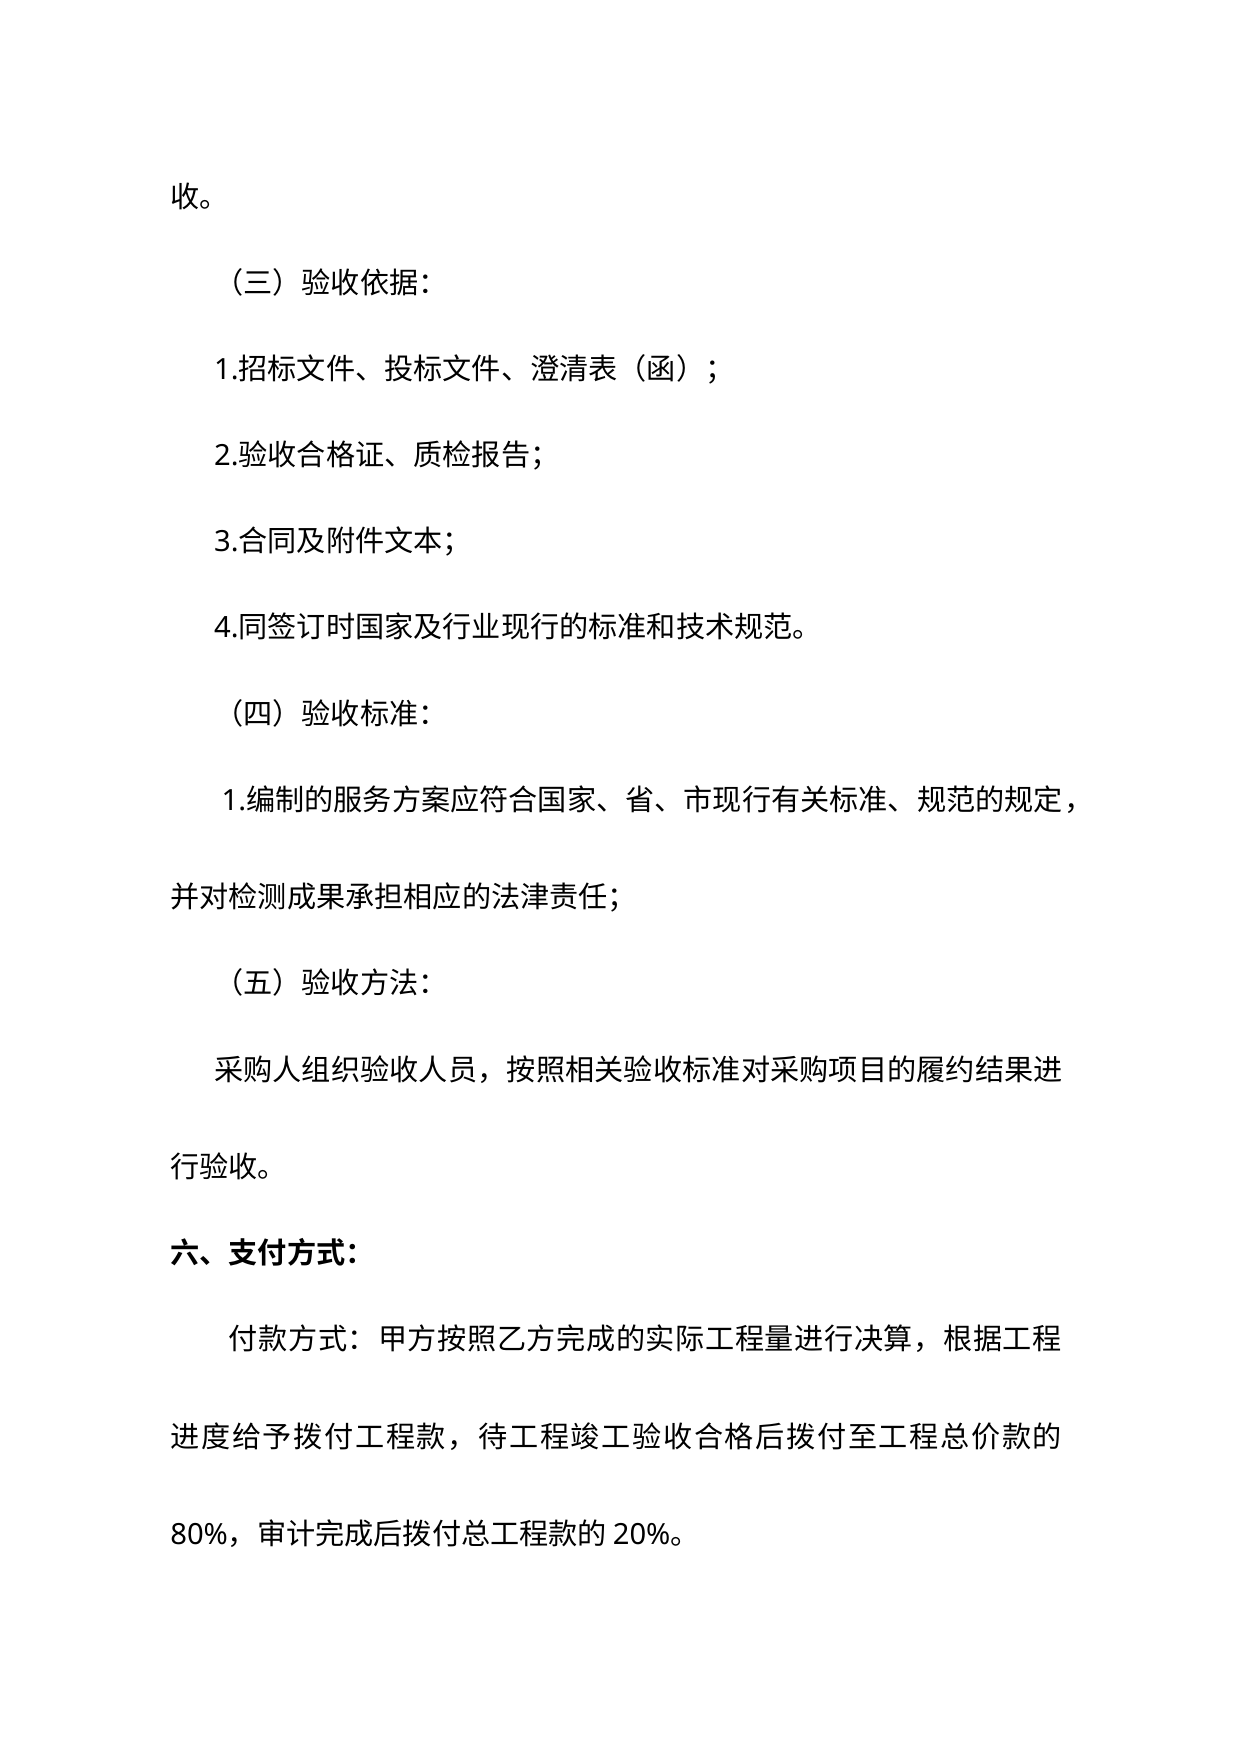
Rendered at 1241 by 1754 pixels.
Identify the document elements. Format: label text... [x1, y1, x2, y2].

text 3.合同及附件文本； [170, 507, 1064, 572]
text 1.招标文件、投标文件、澄清表（函）； [170, 334, 1064, 399]
text 采购人组织验收人员，按照相关验收标准对采购项目的履约结果进行验收。 [170, 1035, 1064, 1197]
text （五）验收方法： [170, 949, 1064, 1014]
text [170, 162, 1064, 227]
text 2.验收合格证、质检报告； [170, 420, 1064, 485]
text 1.编制的服务方案应符合国家、省、市现行有关标准、规范的规定，并对检测成果承担相应的法津责任； [170, 765, 1064, 927]
text （四）验收标准： [170, 679, 1064, 744]
text 六、支付方式： [170, 1218, 1064, 1283]
text （三）验收依据： [170, 248, 1064, 313]
text 付款方式：甲方按照乙方完成的实际工程量进行决算，根据工程进度给予拨付工程款，待工程竣工验收合格后拨付至工程总价款的80%，审计完成后拨付总工程款的20%。 [170, 1304, 1064, 1564]
text 4.同签订时国家及行业现行的标准和技术规范。 [170, 593, 1064, 658]
